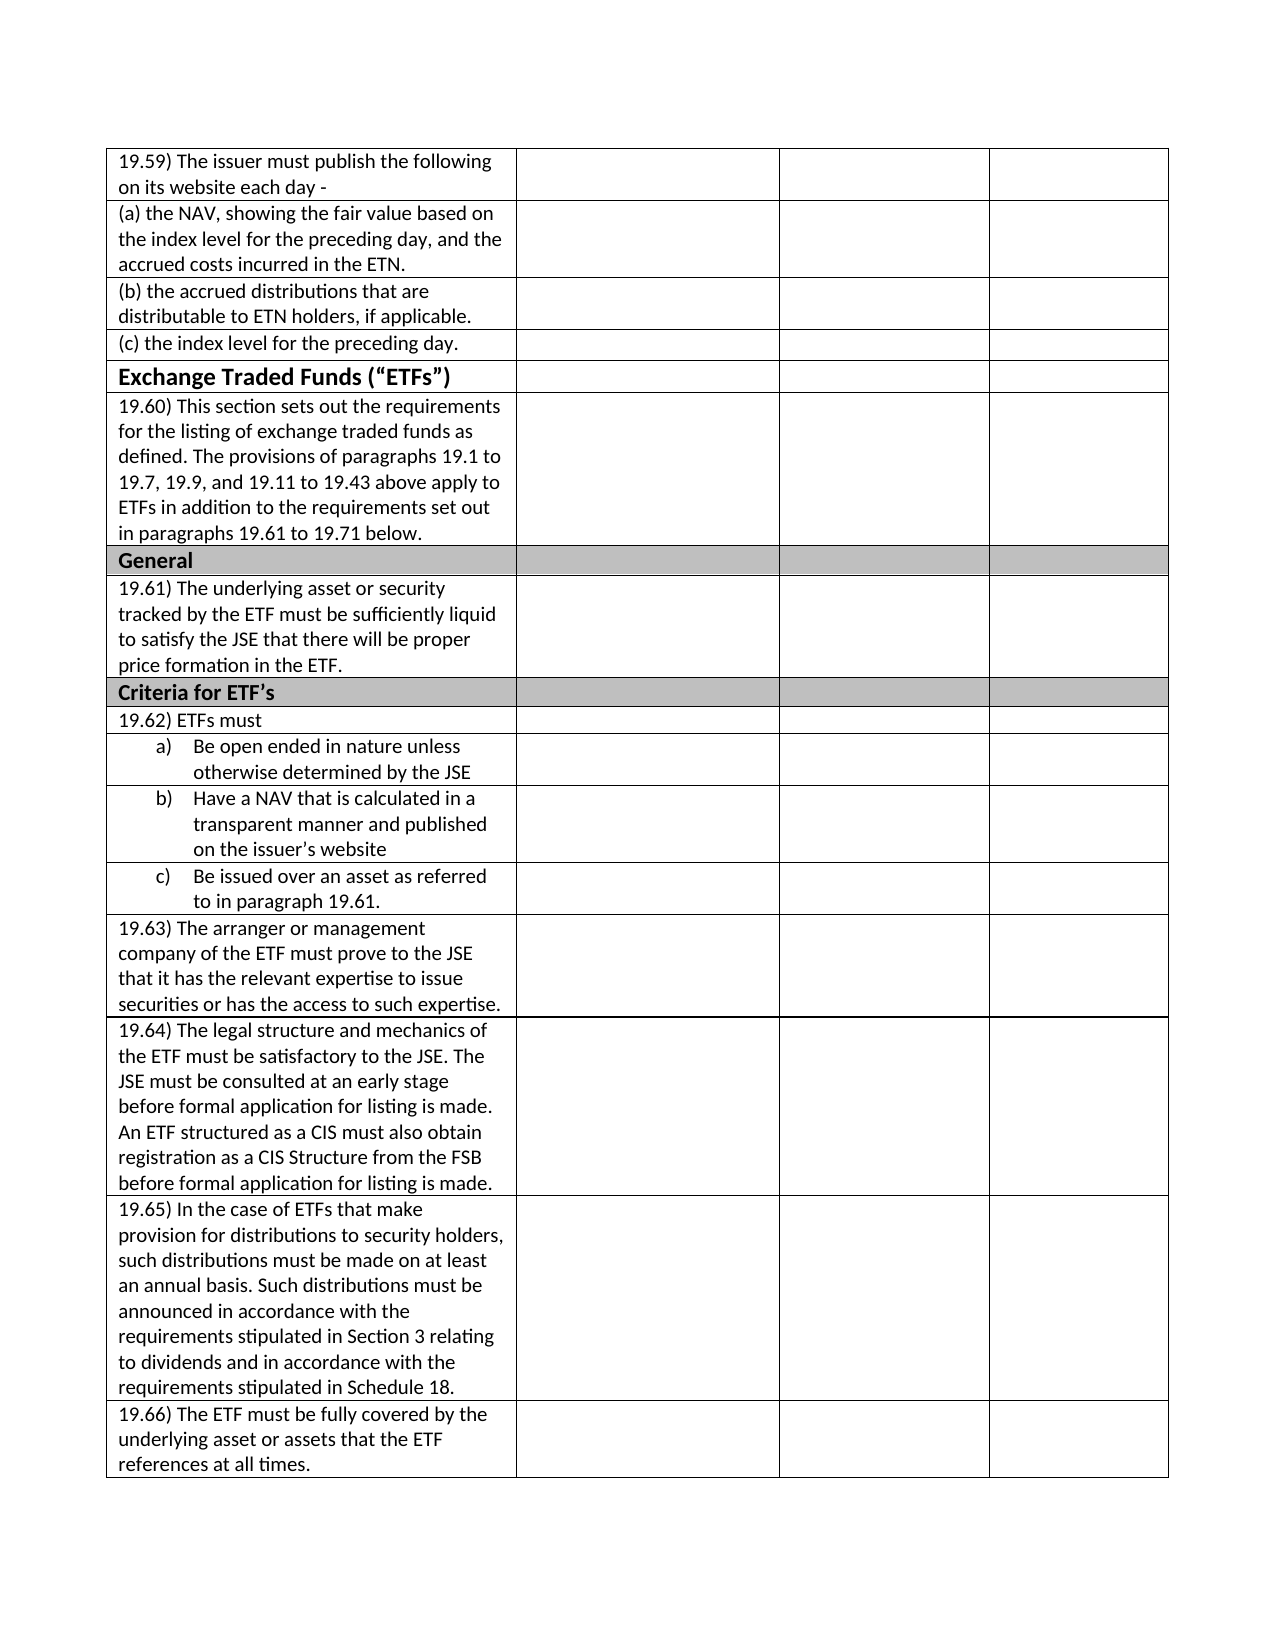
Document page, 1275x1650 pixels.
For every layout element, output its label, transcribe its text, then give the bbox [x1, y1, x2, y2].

table_cell Be open ended in nature unless otherwise determined by the JSE [107, 734, 516, 784]
table_cell [780, 149, 989, 199]
table_cell 19.59) The issuer must publish the following on its website each day - [107, 149, 516, 199]
table_cell [990, 915, 1168, 1016]
table_cell (b) the accrued distributions that are distributable to ETN holders, if applicable. [107, 278, 516, 329]
table_cell [990, 786, 1168, 862]
table_cell [990, 707, 1168, 733]
table_cell Be issued over an asset as referred to in paragraph 19.61. [107, 863, 516, 914]
table_cell [990, 1196, 1168, 1400]
table_cell [517, 1401, 779, 1477]
table_cell [780, 707, 989, 733]
table_cell [990, 678, 1168, 706]
table_cell [517, 1018, 779, 1195]
table_cell [780, 863, 989, 914]
table_cell 19.66) The ETF must be fully covered by the underlying asset or assets that the ETF references at all times. [107, 1401, 516, 1477]
table_cell 19.65) In the case of ETFs that make provision for distributions to security holders, such distributions must be made on at least an annual basis. Such distributions must be announced in accordance with the requirements stipulated in Section 3 relating to dividends and in accordance with the requirements stipulated in Schedule 18. [107, 1196, 516, 1400]
table_cell [990, 546, 1168, 574]
table_cell [990, 361, 1168, 392]
table_cell [517, 278, 779, 329]
table_cell [517, 361, 779, 392]
table_cell [517, 734, 779, 784]
table_cell [990, 149, 1168, 199]
table_cell [517, 393, 779, 545]
table_cell [517, 863, 779, 914]
table_cell [517, 786, 779, 862]
table_cell 19.61) The underlying asset or security tracked by the ETF must be sufficiently liquid to satisfy the JSE that there will be proper price formation in the ETF. [107, 576, 516, 677]
table_cell [780, 361, 989, 392]
table_cell Have a NAV that is calculated in a transparent manner and published on the issuer’s website [107, 786, 516, 862]
table_cell [517, 149, 779, 199]
table_cell [780, 576, 989, 677]
table_cell 19.64) The legal structure and mechanics of the ETF must be satisfactory to the JSE. The JSE must be consulted at an early stage before formal application for listing is made. An ETF structured as a CIS must also obtain registration as a CIS Structure from the FSB before formal application for listing is made. [107, 1018, 516, 1195]
table_cell Exchange Traded Funds (“ETFs”) [107, 361, 516, 392]
table_cell [780, 678, 989, 706]
table_cell [517, 546, 779, 574]
table_cell (c) the index level for the preceding day. [107, 330, 516, 360]
table_cell [990, 1018, 1168, 1195]
table_cell [990, 863, 1168, 914]
table_cell [517, 576, 779, 677]
table_cell [780, 278, 989, 329]
table_cell 19.60) This section sets out the requirements for the listing of exchange traded funds as defined. The provisions of paragraphs 19.1 to 19.7, 19.9, and 19.11 to 19.43 above apply to ETFs in addition to the requirements set out in paragraphs 19.61 to 19.71 below. [107, 393, 516, 545]
table_cell (a) the NAV, showing the fair value based on the index level for the preceding day, and the accrued costs incurred in the ETN. [107, 201, 516, 277]
table_cell [990, 278, 1168, 329]
table_cell [990, 330, 1168, 360]
table_cell [780, 393, 989, 545]
table_cell [990, 576, 1168, 677]
table_cell [780, 1401, 989, 1477]
table_cell [517, 1196, 779, 1400]
table_cell 19.63) The arranger or management company of the ETF must prove to the JSE that it has the relevant expertise to issue securities or has the access to such expertise. [107, 915, 516, 1016]
table_cell [990, 393, 1168, 545]
table_cell [990, 1401, 1168, 1477]
table_cell General [107, 546, 516, 574]
table_cell 19.62) ETFs must [107, 707, 516, 733]
table_cell [990, 201, 1168, 277]
table_cell [780, 330, 989, 360]
table_cell [780, 546, 989, 574]
table_cell [780, 915, 989, 1016]
table_cell [990, 734, 1168, 784]
table_cell [780, 201, 989, 277]
table_cell Criteria for ETF’s [107, 678, 516, 706]
table_cell [780, 1018, 989, 1195]
table_cell [517, 330, 779, 360]
table_cell [517, 201, 779, 277]
table_cell [517, 915, 779, 1016]
table_cell [517, 707, 779, 733]
table_cell [780, 786, 989, 862]
table_cell [780, 734, 989, 784]
table_cell [780, 1196, 989, 1400]
table_cell [517, 678, 779, 706]
